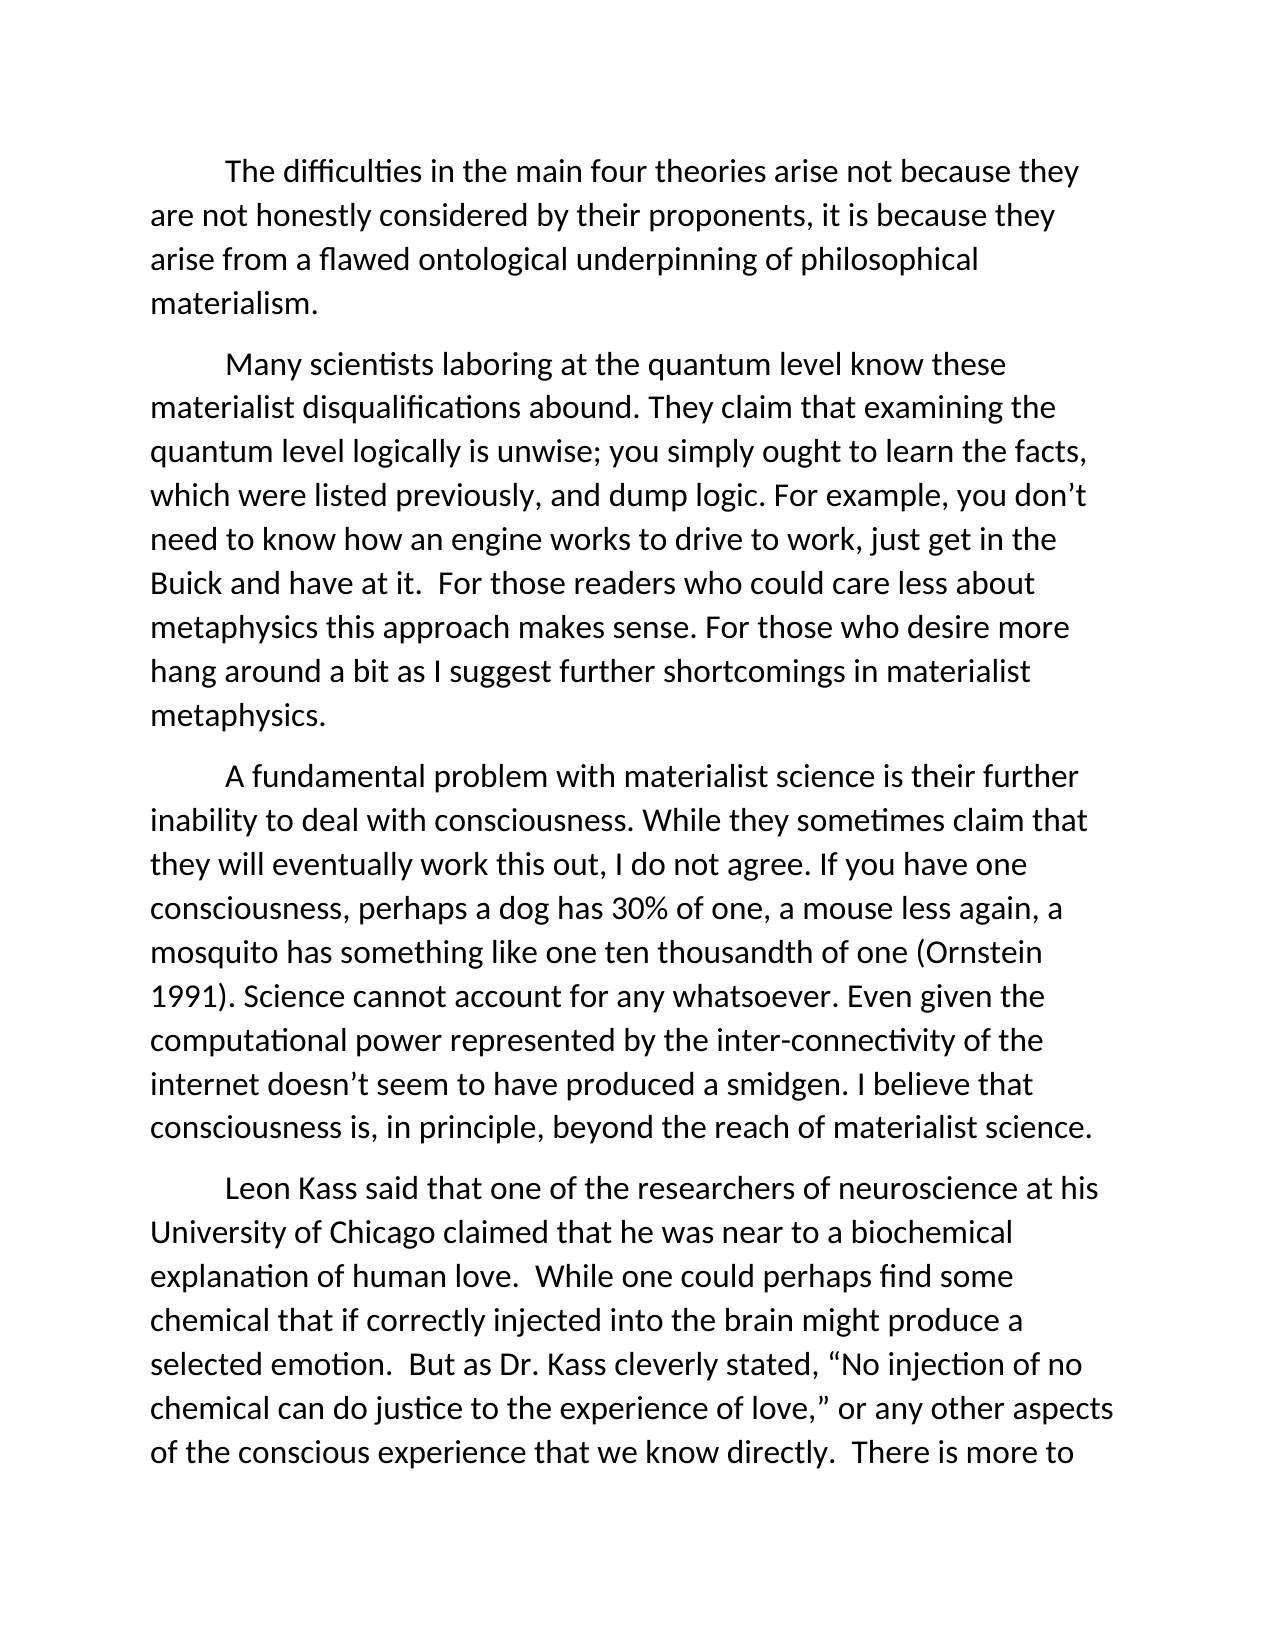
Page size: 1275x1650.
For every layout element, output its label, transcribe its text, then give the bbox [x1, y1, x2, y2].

text A fundamental problem with materialist science is their further inability to deal with consciousness. While they sometimes claim that they will eventually work this out, I do not agree. If you have one consciousness, perhaps a dog has 30% of one, a mouse less again, a mosquito has something like one ten thousandth of one (Ornstein 1991). Science cannot account for any whatsoever. Even given the computational power represented by the inter-connectivity of the internet doesn’t seem to have produced a smidgen. I believe that consciousness is, in principle, beyond the reach of materialist science. [150, 755, 1125, 1147]
text Many scientists laboring at the quantum level know these materialist disqualifications abound. They claim that examining the quantum level logically is unwise; you simply ought to learn the facts, which were listed previously, and dump logic. For example, you don’t need to know how an engine works to drive to work, just get in the Buick and have at it. For those readers who could care less about metaphysics this approach makes sense. For those who desire more hang around a bit as I suggest further shortcomings in materialist metaphysics. [150, 342, 1125, 735]
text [150, 1167, 1125, 1472]
text The difficulties in the main four theories arise not because they are not honestly considered by their proponents, it is because they arise from a flawed ontological underpinning of philosophical materialism. [150, 150, 1125, 323]
